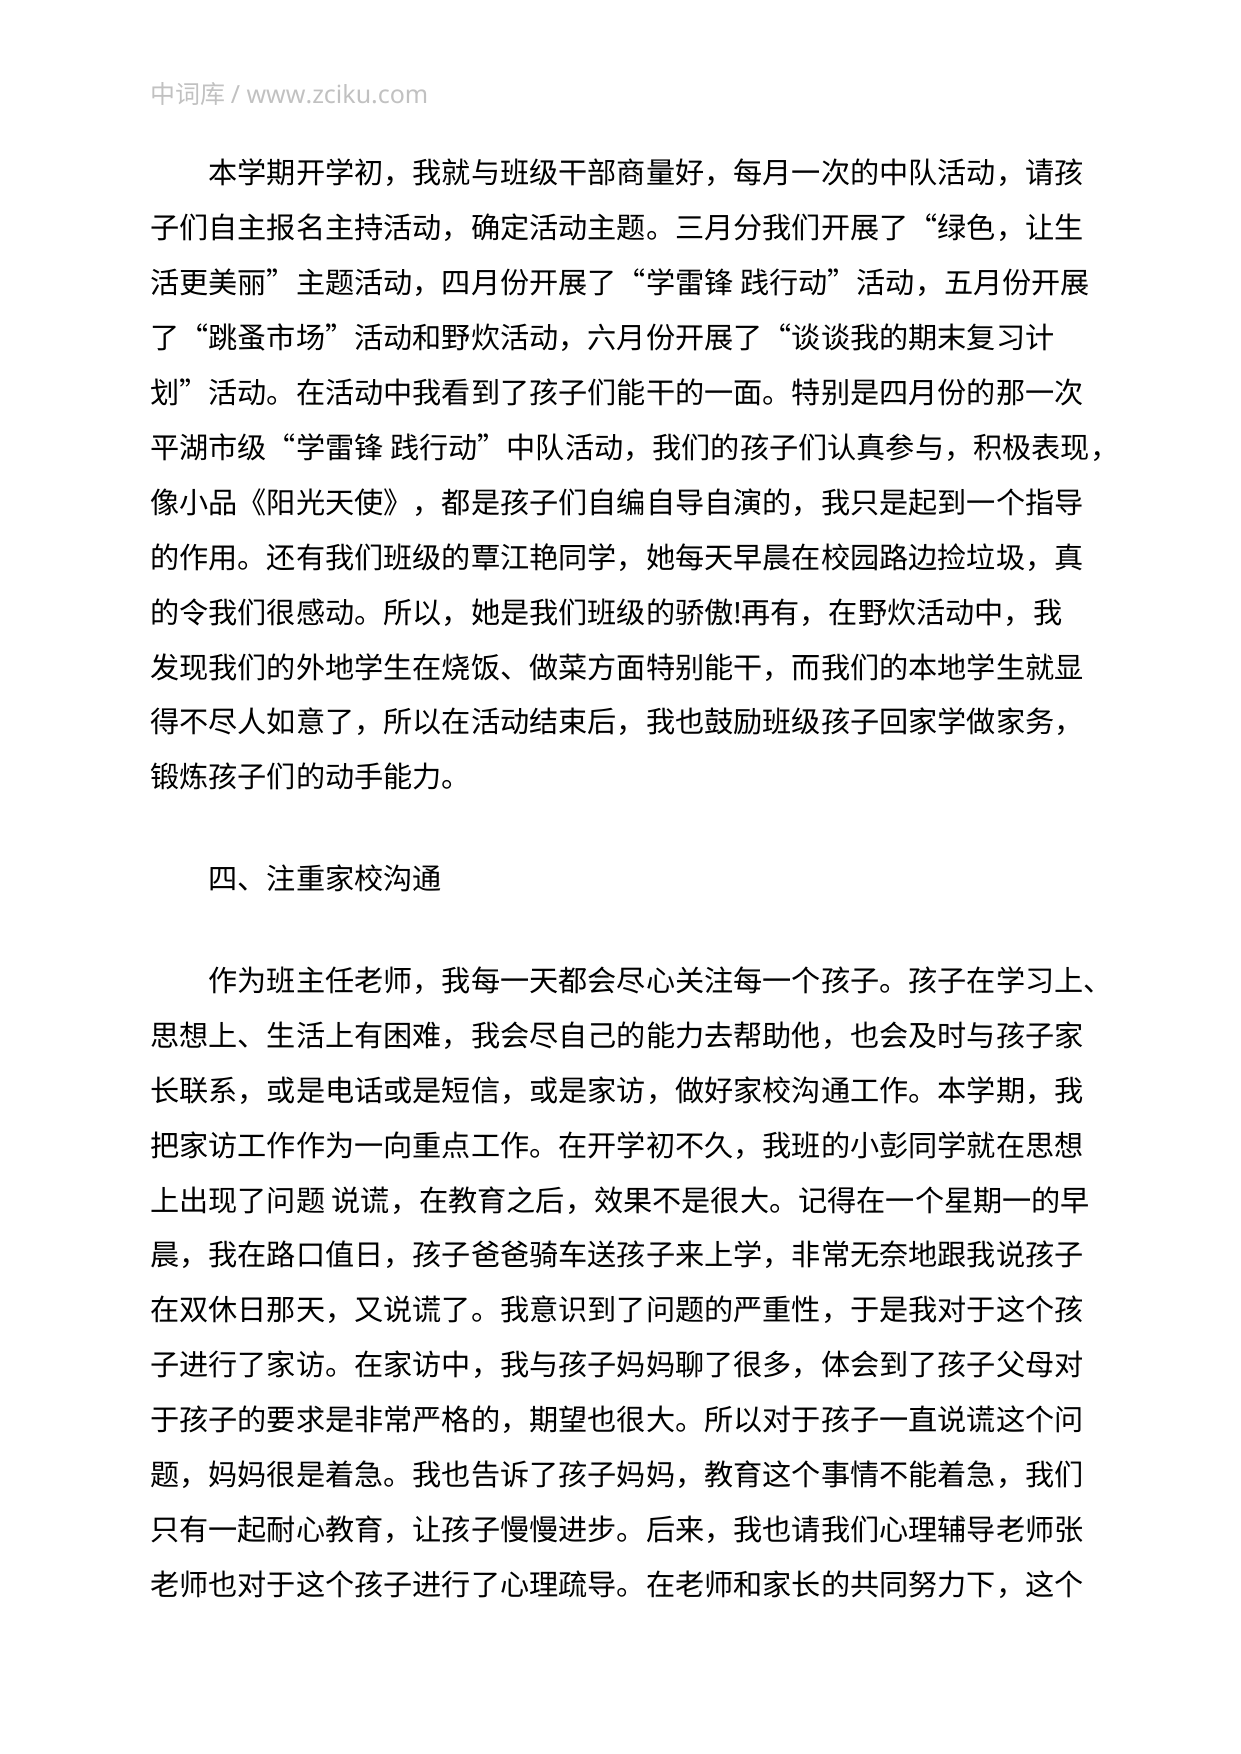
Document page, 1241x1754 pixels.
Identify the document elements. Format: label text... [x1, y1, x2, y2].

text 本学期开学初，我就与班级干部商量好，每月一次的中队活动，请孩子们自主报名主持活动，确定活动主题。三月分我们开展了“绿色，让生活更美丽”主题活动，四月份开展了“学雷锋 践行动”活动，五月份开展了“跳蚤市场”活动和野炊活动，六月份开展了“谈谈我的期末复习计划”活动。在活动中我看到了孩子们能干的一面。特别是四月份的那一次平湖市级“学雷锋 践行动”中队活动，我们的孩子们认真参与，积极表现，像小品《阳光天使》，都是孩子们自编自导自演的，我只是起到一个指导的作用。还有我们班级的覃江艳同学，她每天早晨在校园路边捡垃圾，真的令我们很感动。所以，她是我们班级的骄傲!再有，在野炊活动中，我发现我们的外地学生在烧饭、做菜方面特别能干，而我们的本地学生就显得不尽人如意了，所以在活动结束后，我也鼓励班级孩子回家学做家务，锻炼孩子们的动手能力。 [150, 150, 1090, 796]
text 四、注重家校沟通 [150, 856, 1090, 898]
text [150, 957, 1090, 1604]
